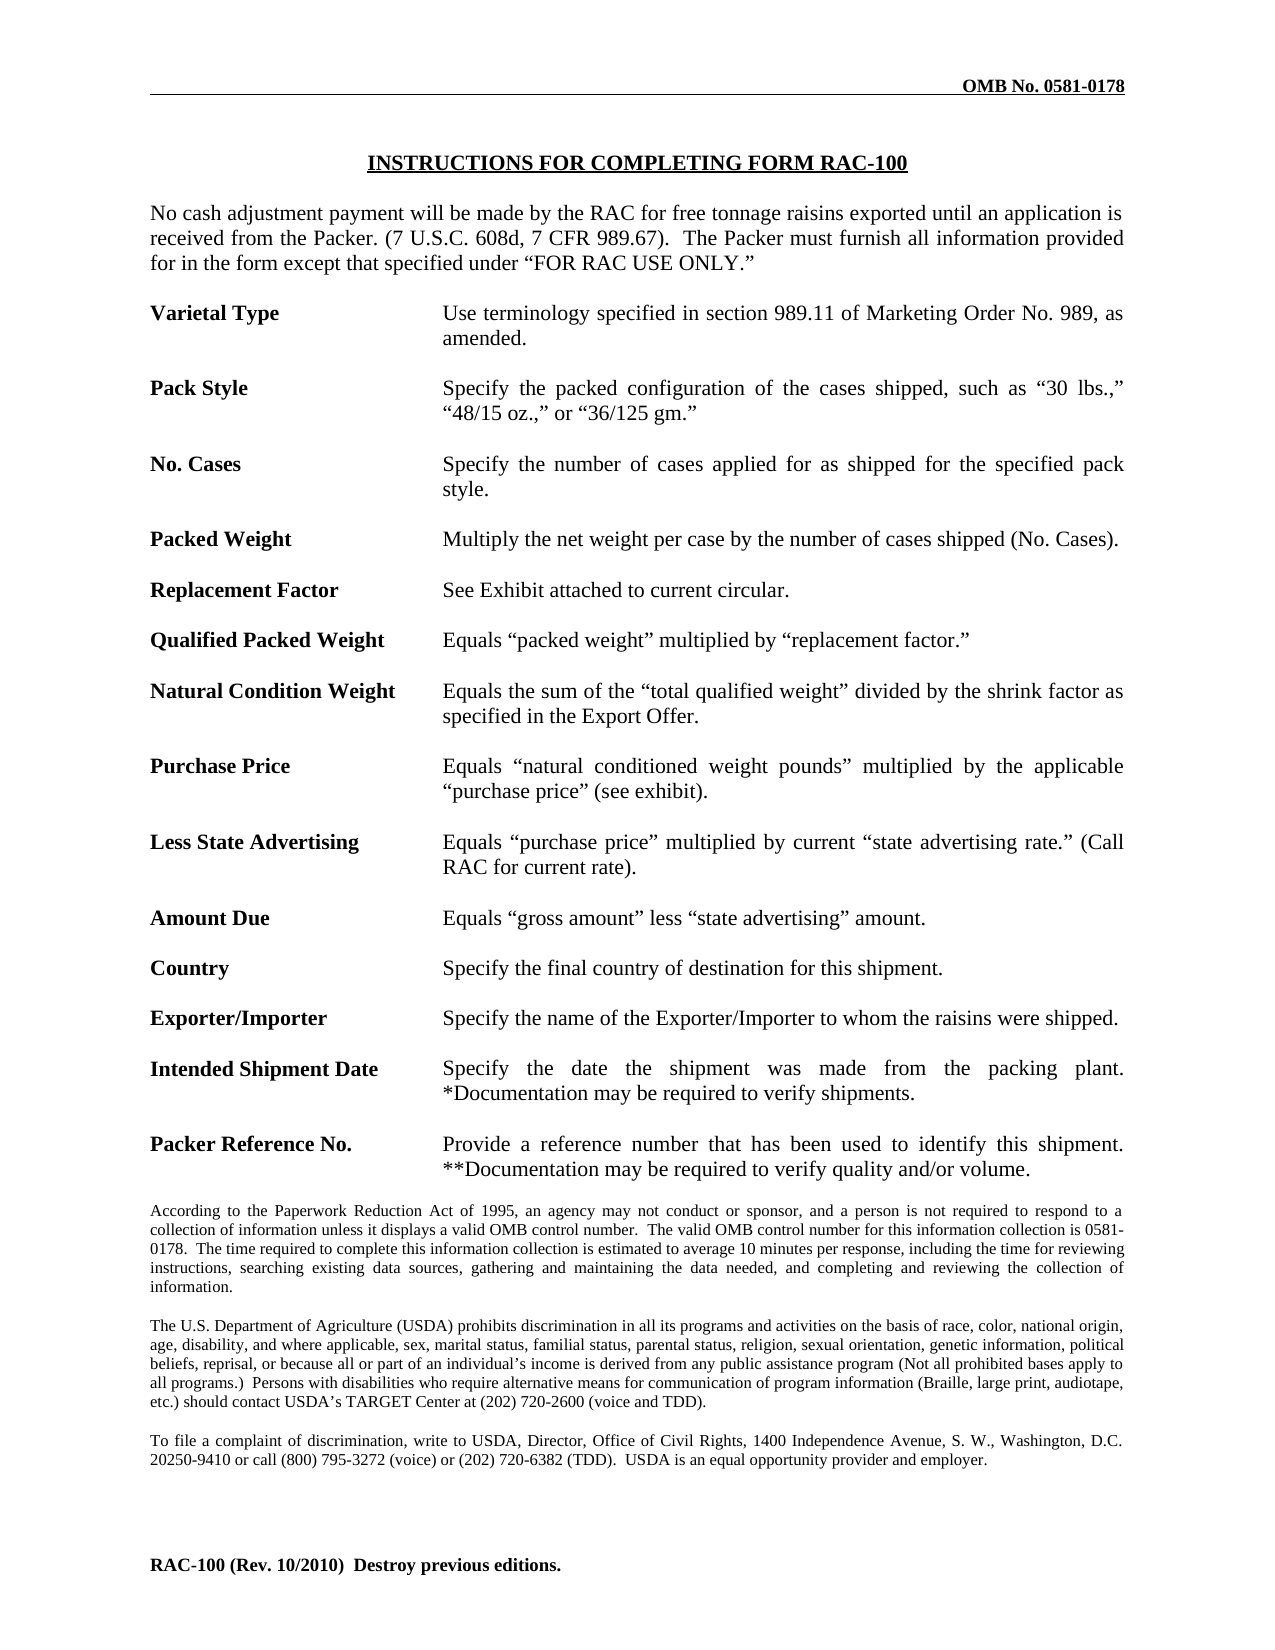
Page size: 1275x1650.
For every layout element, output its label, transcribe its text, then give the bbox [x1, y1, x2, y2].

table_cell Equals “packed weight” multiplied by “replacement factor.” [431, 627, 1136, 678]
text According to the Paperwork Reduction Act of 1995, an agency may not conduct or sponsor, and a person is not required to respond to a collection of information unless it displays a valid OMB control number. The valid OMB control number for this information collection is 0581-0178. The time required to complete this information collection is estimated to average 10 minutes per response, including the time for reviewing instructions, searching existing data sources, gathering and maintaining the data needed, and completing and reviewing the collection of information. [150, 1200, 1125, 1296]
table_header Use terminology specified in section 989.11 of Marketing Order No. 989, as amended. [431, 300, 1136, 375]
table_cell Provide a reference number that has been used to identify this shipment. **Documentation may be required to verify quality and/or volume. [431, 1131, 1136, 1181]
table_cell Multiply the net weight per case by the number of cases shipped (No. Cases). [431, 526, 1136, 577]
table_cell Equals “gross amount” less “state advertising” amount. [431, 905, 1136, 955]
table_cell Qualified Packed Weight [139, 627, 431, 678]
table_cell Packed Weight [139, 526, 431, 577]
table_cell Less State Advertising [139, 829, 431, 904]
table_cell Equals “natural conditioned weight pounds” multiplied by the applicable “purchase price” (see exhibit). [431, 753, 1136, 829]
table_cell Replacement Factor [139, 577, 431, 627]
table_cell Pack Style [139, 375, 431, 451]
text To file a complaint of discrimination, write to USDA, Director, Office of Civil Rights, 1400 Independence Avenue, S. W., Washington, D.C. 20250-9410 or call (800) 795-3272 (voice) or (202) 720-6382 (TDD). USDA is an equal opportunity provider and employer. [150, 1430, 1125, 1469]
table_cell Specify the date the shipment was made from the packing plant. *Documentation may be required to verify shipments. [431, 1056, 1136, 1131]
table_cell Equals “purchase price” multiplied by current “state advertising rate.” (Call RAC for current rate). [431, 829, 1136, 904]
table_cell Amount Due [139, 905, 431, 955]
table_cell No. Cases [139, 451, 431, 526]
text No cash adjustment payment will be made by the RAC for free tonnage raisins exported until an application is received from the Packer. (7 U.S.C. 608d, 7 CFR 989.67). The Packer must furnish all information provided for in the form except that specified under “FOR RAC USE ONLY.” [150, 200, 1125, 275]
table_cell Specify the final country of destination for this shipment. [431, 955, 1136, 1005]
table_cell Specify the number of cases applied for as shipped for the specified pack style. [431, 451, 1136, 526]
table_cell Intended Shipment Date [139, 1056, 431, 1131]
table_cell Purchase Price [139, 753, 431, 829]
text The U.S. Department of Agriculture (USDA) prohibits discrimination in all its programs and activities on the basis of race, color, national origin, age, disability, and where applicable, sex, marital status, familial status, parental status, religion, sexual orientation, genetic information, political beliefs, reprisal, or because all or part of an individual’s income is derived from any public assistance program (Not all prohibited bases apply to all programs.) Persons with disabilities who require alternative means for communication of program information (Braille, large print, audiotape, etc.) should contact USDA’s TARGET Center at (202) 720-2600 (voice and TDD). [150, 1315, 1125, 1411]
table_cell See Exhibit attached to current circular. [431, 577, 1136, 627]
table_header Varietal Type [139, 300, 431, 375]
table_cell Exporter/Importer [139, 1005, 431, 1056]
table_cell Packer Reference No. [139, 1131, 431, 1181]
table_cell Country [139, 955, 431, 1005]
text INSTRUCTIONS FOR COMPLETING FORM RAC-100 [150, 150, 1125, 175]
table_cell Specify the packed configuration of the cases shipped, such as “30 lbs.,” “48/15 oz.,” or “36/125 gm.” [431, 375, 1136, 451]
table_cell Specify the name of the Exporter/Importer to whom the raisins were shipped. [431, 1005, 1136, 1056]
table_cell Equals the sum of the “total qualified weight” divided by the shrink factor as specified in the Export Offer. [431, 678, 1136, 753]
table_cell Natural Condition Weight [139, 678, 431, 753]
